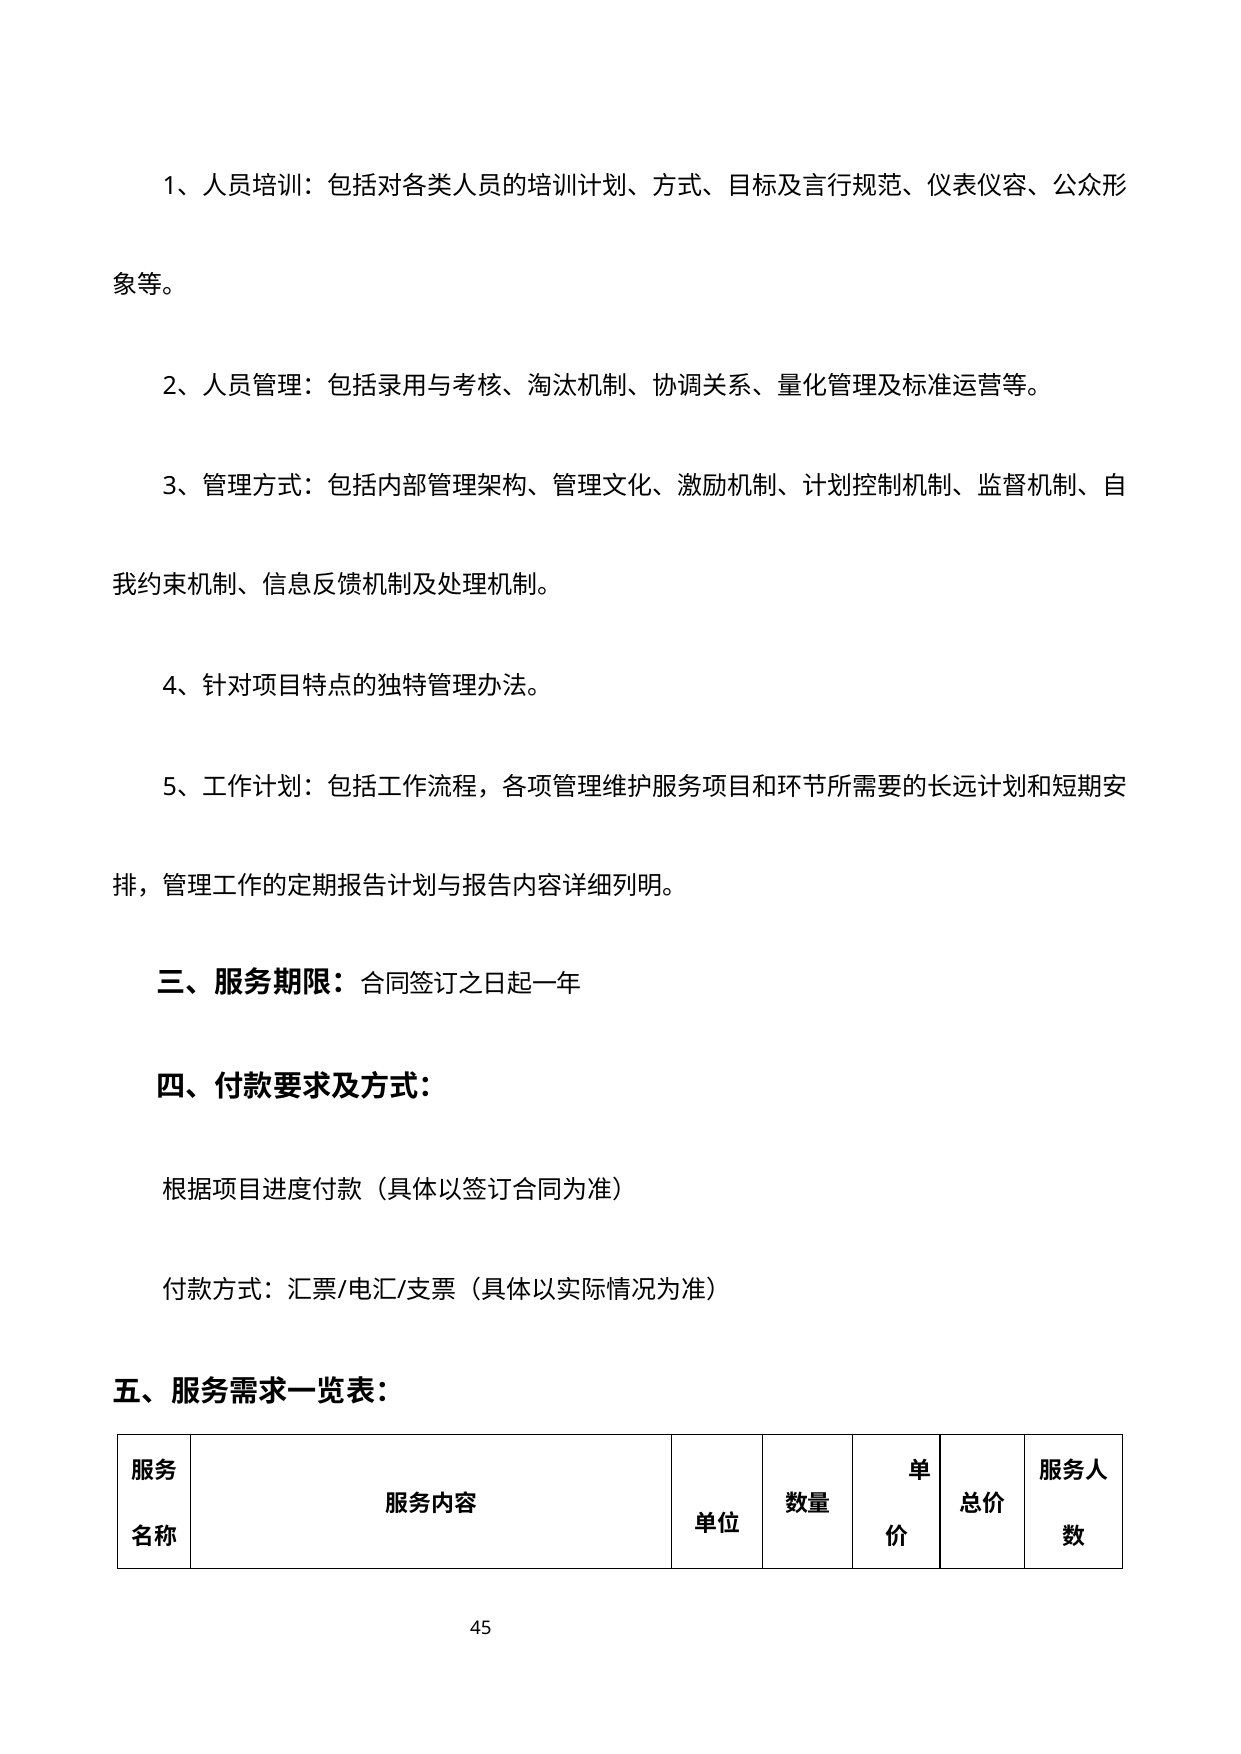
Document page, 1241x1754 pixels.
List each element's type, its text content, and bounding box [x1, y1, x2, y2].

table_header 单位 [672, 1435, 762, 1567]
list 五、服务需求一览表： [112, 1356, 1128, 1422]
text 4、针对项目特点的独特管理办法。 [112, 651, 1128, 717]
table_header 服务名称 [118, 1435, 190, 1567]
text 5、工作计划：包括工作流程，各项管理维护服务项目和环节所需要的长远计划和短期安排，管理工作的定期报告计划与报告内容详细列明。 [112, 751, 1128, 916]
text 三、服务期限：合同签订之日起一年 [112, 947, 1128, 1013]
text 四、付款要求及方式： [112, 1051, 1128, 1117]
table_header 单价 [853, 1435, 939, 1567]
table_header 服务内容 [191, 1435, 671, 1567]
table_header 总价 [941, 1435, 1024, 1567]
text 2、人员管理：包括录用与考核、淘汰机制、协调关系、量化管理及标准运营等。 [112, 350, 1128, 416]
text 付款方式：汇票/电汇/支票（具体以实际情况为准） [112, 1255, 1128, 1321]
text 3、管理方式：包括内部管理架构、管理文化、激励机制、计划控制机制、监督机制、自我约束机制、信息反馈机制及处理机制。 [112, 451, 1128, 616]
table_header 服务人数 [1025, 1435, 1122, 1567]
text 根据项目进度付款（具体以签订合同为准） [112, 1154, 1128, 1221]
text 1、人员培训：包括对各类人员的培训计划、方式、目标及言行规范、仪表仪容、公众形象等。 [112, 151, 1128, 316]
table_header 数量 [763, 1435, 852, 1567]
